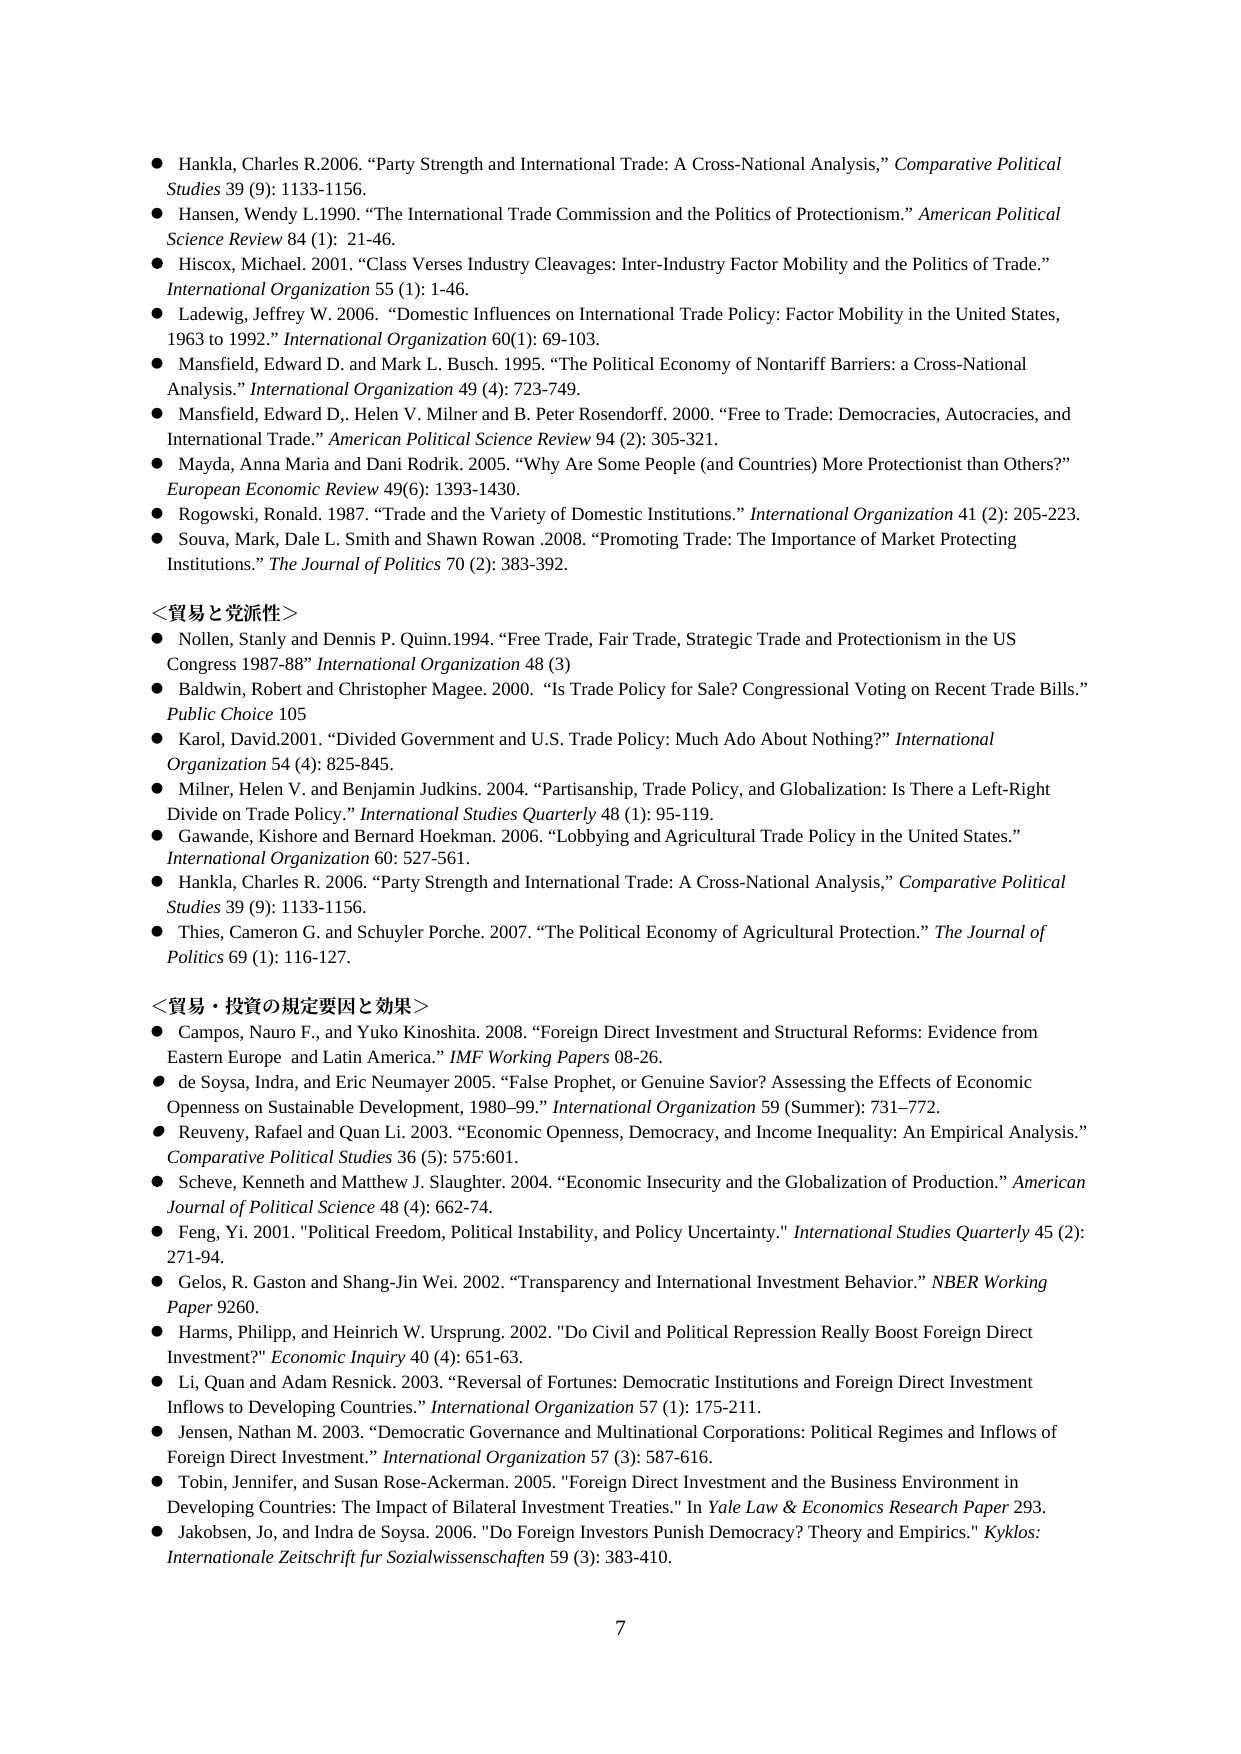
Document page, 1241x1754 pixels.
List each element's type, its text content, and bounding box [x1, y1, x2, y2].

list Mansfield, Edward D. and Mark L. Busch. 1995. “The Political Economy of Nontariff Barriers: a Cross-National Analysis.” International Organization 49 (4): 723-749. [150, 350, 1090, 400]
list Hiscox, Michael. 2001. “Class Verses Industry Cleavages: Inter-Industry Factor Mobility and the Politics of Trade.” International Organization 55 (1): 1-46. [150, 250, 1090, 300]
text ＜貿易と党派性＞ [150, 600, 1090, 625]
list Thies, Cameron G. and Schuyler Porche. 2007. “The Political Economy of Agricultural Protection.” The Journal of Politics 69 (1): 116-127. [150, 918, 1090, 968]
list Hankla, Charles R.2006. “Party Strength and International Trade: A Cross-National Analysis,” Comparative Political Studies 39 (9): 1133-1156. [150, 150, 1090, 200]
list Li, Quan and Adam Resnick. 2003. “Reversal of Fortunes: Democratic Institutions and Foreign Direct Investment Inflows to Developing Countries.” International Organization 57 (1): 175-211. [150, 1368, 1090, 1418]
list de Soysa, Indra, and Eric Neumayer 2005. “False Prophet, or Genuine Savior? Assessing the Effects of Economic Openness on Sustainable Development, 1980–99.” International Organization 59 (Summer): 731–772. [150, 1068, 1090, 1118]
list Souva, Mark, Dale L. Smith and Shawn Rowan .2008. “Promoting Trade: The Importance of Market Protecting Institutions.” The Journal of Politics 70 (2): 383-392. [150, 525, 1090, 575]
list Baldwin, Robert and Christopher Magee. 2000. “Is Trade Policy for Sale? Congressional Voting on Recent Trade Bills.” Public Choice 105 [150, 675, 1090, 725]
list Karol, David.2001. “Divided Government and U.S. Trade Policy: Much Ado About Nothing?” International Organization 54 (4): 825-845. [150, 725, 1090, 775]
list Hankla, Charles R. 2006. “Party Strength and International Trade: A Cross-National Analysis,” Comparative Political Studies 39 (9): 1133-1156. [150, 868, 1090, 918]
list Gawande, Kishore and Bernard Hoekman. 2006. “Lobbying and Agricultural Trade Policy in the United States.” International Organization 60: 527-561. [150, 825, 1090, 868]
list Nollen, Stanly and Dennis P. Quinn.1994. “Free Trade, Fair Trade, Strategic Trade and Protectionism in the US Congress 1987-88” International Organization 48 (3) [150, 625, 1090, 675]
list Campos, Nauro F., and Yuko Kinoshita. 2008. “Foreign Direct Investment and Structural Reforms: Evidence from Eastern Europe and Latin America.” IMF Working Papers 08-26. [150, 1018, 1090, 1068]
list Ladewig, Jeffrey W. 2006. “Domestic Influences on International Trade Policy: Factor Mobility in the United States, 1963 to 1992.” International Organization 60(1): 69-103. [150, 300, 1090, 350]
text ＜貿易・投資の規定要因と効果＞ [150, 993, 1090, 1018]
list Gelos, R. Gaston and Shang-Jin Wei. 2002. “Transparency and International Investment Behavior.” NBER Working Paper 9260. [150, 1268, 1090, 1318]
list Harms, Philipp, and Heinrich W. Ursprung. 2002. "Do Civil and Political Repression Really Boost Foreign Direct Investment?" Economic Inquiry 40 (4): 651-63. [150, 1318, 1090, 1368]
list Rogowski, Ronald. 1987. “Trade and the Variety of Domestic Institutions.” International Organization 41 (2): 205-223. [150, 500, 1090, 525]
list Feng, Yi. 2001. "Political Freedom, Political Instability, and Policy Uncertainty." International Studies Quarterly 45 (2): 271-94. [150, 1218, 1090, 1268]
list Jensen, Nathan M. 2003. “Democratic Governance and Multinational Corporations: Political Regimes and Inflows of Foreign Direct Investment.” International Organization 57 (3): 587-616. [150, 1418, 1090, 1468]
list Hansen, Wendy L.1990. “The International Trade Commission and the Politics of Protectionism.” American Political Science Review 84 (1): 21-46. [150, 200, 1090, 250]
list Tobin, Jennifer, and Susan Rose-Ackerman. 2005. "Foreign Direct Investment and the Business Environment in Developing Countries: The Impact of Bilateral Investment Treaties." In Yale Law & Economics Research Paper 293. [150, 1468, 1090, 1518]
list Milner, Helen V. and Benjamin Judkins. 2004. “Partisanship, Trade Policy, and Globalization: Is There a Left-Right Divide on Trade Policy.” International Studies Quarterly 48 (1): 95-119. [150, 775, 1090, 825]
list Reuveny, Rafael and Quan Li. 2003. “Economic Openness, Democracy, and Income Inequality: An Empirical Analysis.” Comparative Political Studies 36 (5): 575:601. [150, 1118, 1090, 1168]
list Mansfield, Edward D,. Helen V. Milner and B. Peter Rosendorff. 2000. “Free to Trade: Democracies, Autocracies, and International Trade.” American Political Science Review 94 (2): 305-321. [150, 400, 1090, 450]
list Scheve, Kenneth and Matthew J. Slaughter. 2004. “Economic Insecurity and the Globalization of Production.” American Journal of Political Science 48 (4): 662-74. [150, 1168, 1090, 1218]
list Jakobsen, Jo, and Indra de Soysa. 2006. "Do Foreign Investors Punish Democracy? Theory and Empirics." Kyklos: Internationale Zeitschrift fur Sozialwissenschaften 59 (3): 383-410. [150, 1518, 1090, 1568]
list Mayda, Anna Maria and Dani Rodrik. 2005. “Why Are Some People (and Countries) More Protectionist than Others?” European Economic Review 49(6): 1393-1430. [150, 450, 1090, 500]
